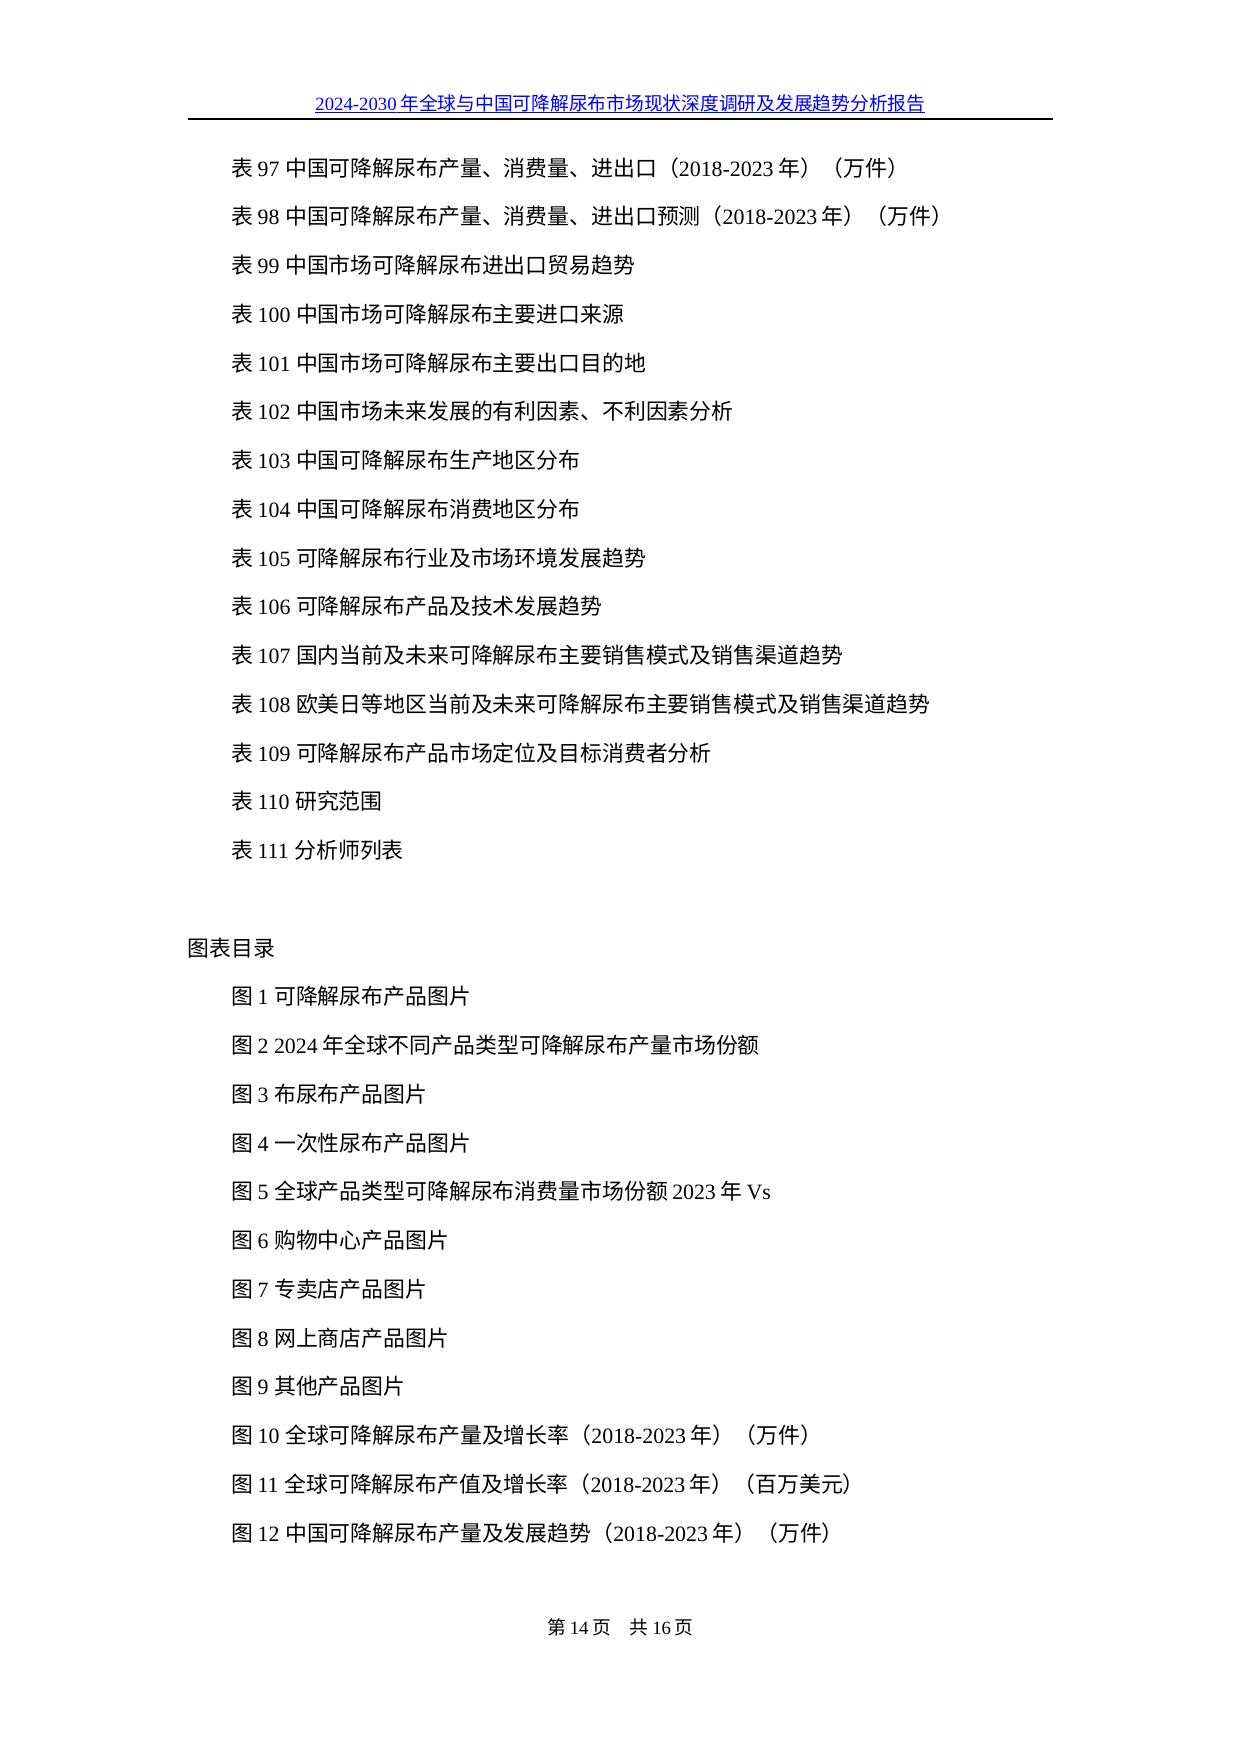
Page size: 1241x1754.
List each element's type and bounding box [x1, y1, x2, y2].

text [187, 150, 1053, 1548]
